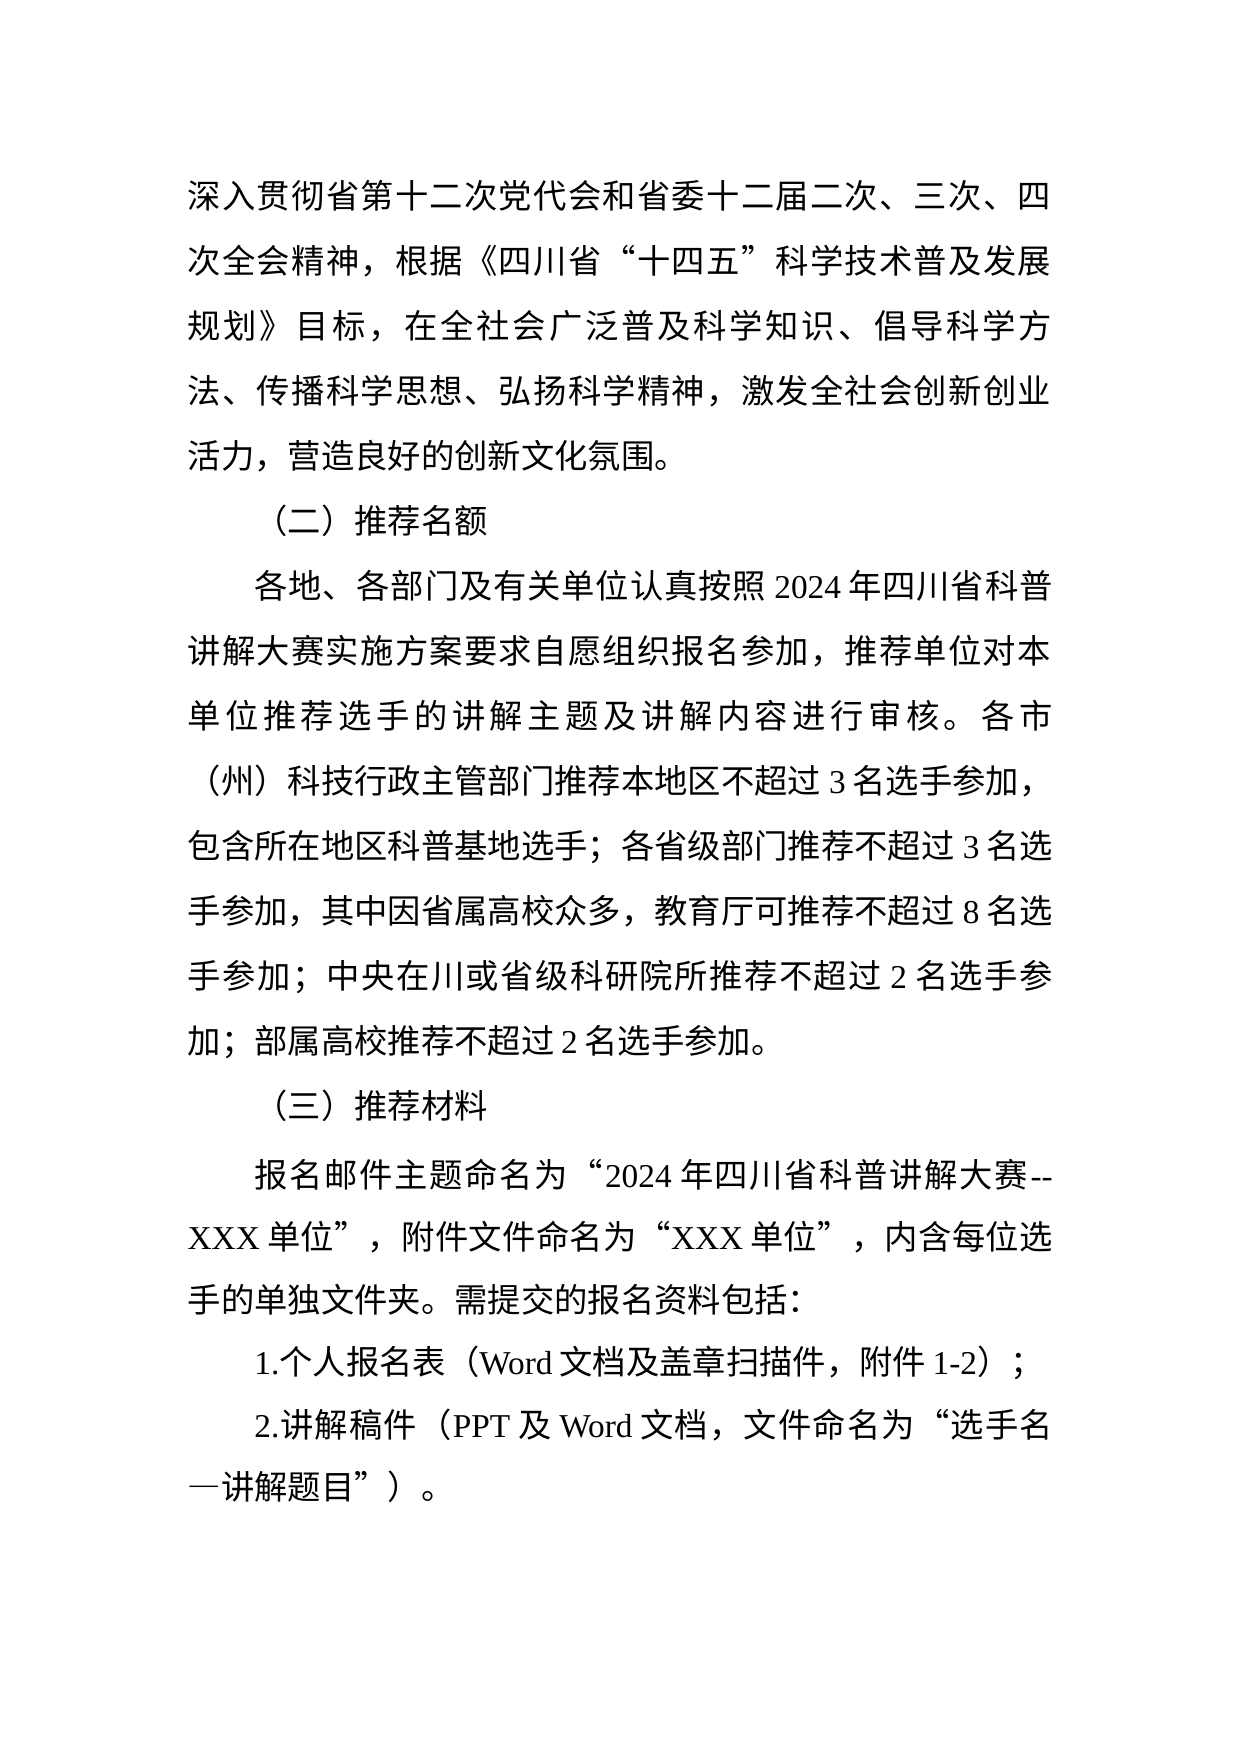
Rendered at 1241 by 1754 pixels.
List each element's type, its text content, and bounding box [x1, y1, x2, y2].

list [187, 162, 1053, 487]
list 各地、各部门及有关单位认真按照2024年四川省科普讲解大赛实施方案要求自愿组织报名参加，推荐单位对本单位推荐选手的讲解主题及讲解内容进行审核。各市（州）科技行政主管部门推荐本地区不超过3名选手参加，包含所在地区科普基地选手；各省级部门推荐不超过3名选手参加，其中因省属高校众多，教育厅可推荐不超过8名选手参加；中央在川或省级科研院所推荐不超过2名选手参加；部属高校推荐不超过2名选手参加。 [187, 552, 1053, 1072]
text 2.讲解稿件（PPT及Word文档，文件命名为“选手名—讲解题目”）。 [187, 1387, 1053, 1512]
text 1.个人报名表（Word文档及盖章扫描件，附件1-2）； [187, 1324, 1053, 1387]
text 报名邮件主题命名为“2024年四川省科普讲解大赛--XXX单位”，附件文件命名为“XXX单位”，内含每位选手的单独文件夹。需提交的报名资料包括： [187, 1137, 1053, 1324]
list 推荐名额 [187, 487, 1053, 552]
list （三）推荐材料 [187, 1072, 1053, 1137]
